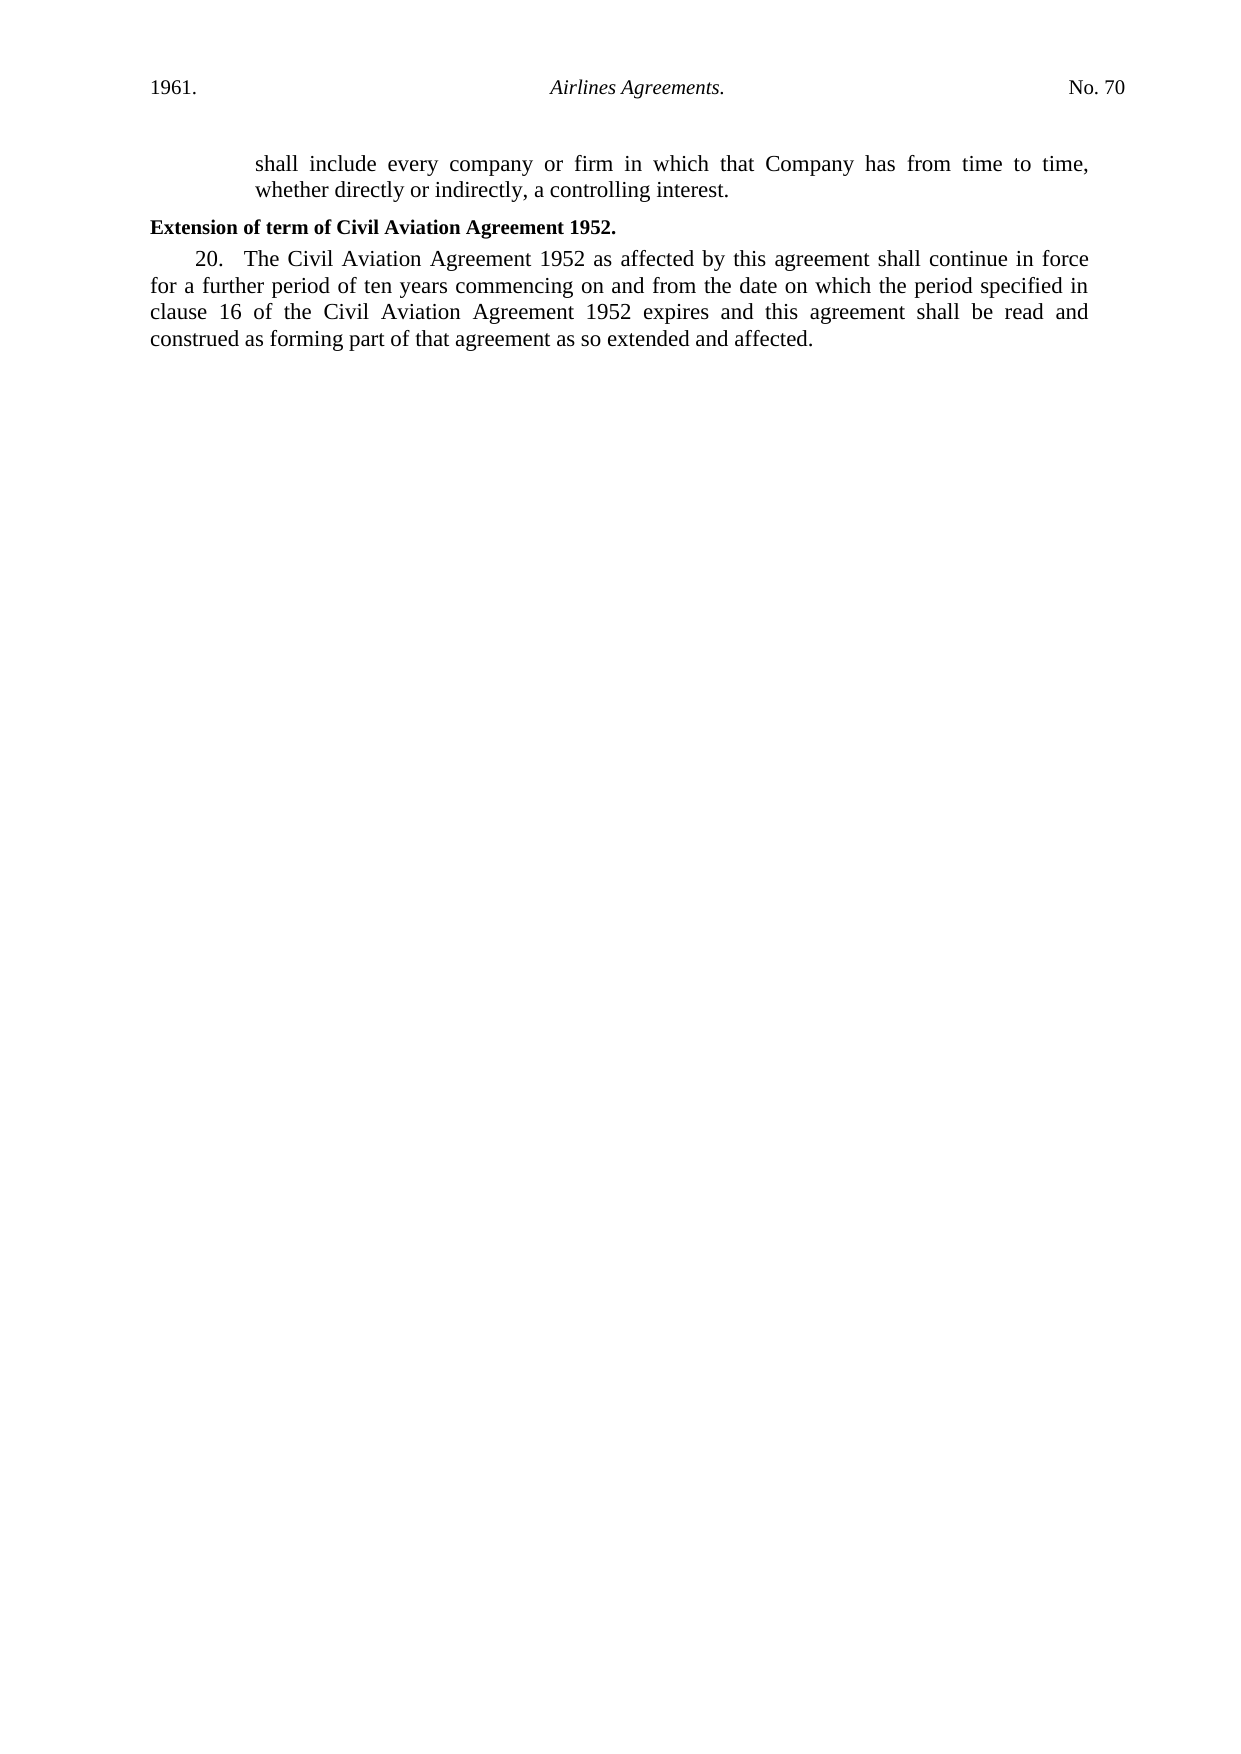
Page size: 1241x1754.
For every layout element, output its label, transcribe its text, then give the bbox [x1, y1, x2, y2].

text Extension of term of Civil Aviation Agreement 1952. [150, 215, 1090, 239]
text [210, 150, 1090, 203]
text 20. The Civil Aviation Agreement 1952 as affected by this agreement shall continue in force for a further period of ten years commencing on and from the date on which the period specified in clause 16 of the Civil Aviation Agreement 1952 expires and this agreement shall be read and construed as forming part of that agreement as so extended and affected. [150, 246, 1090, 351]
